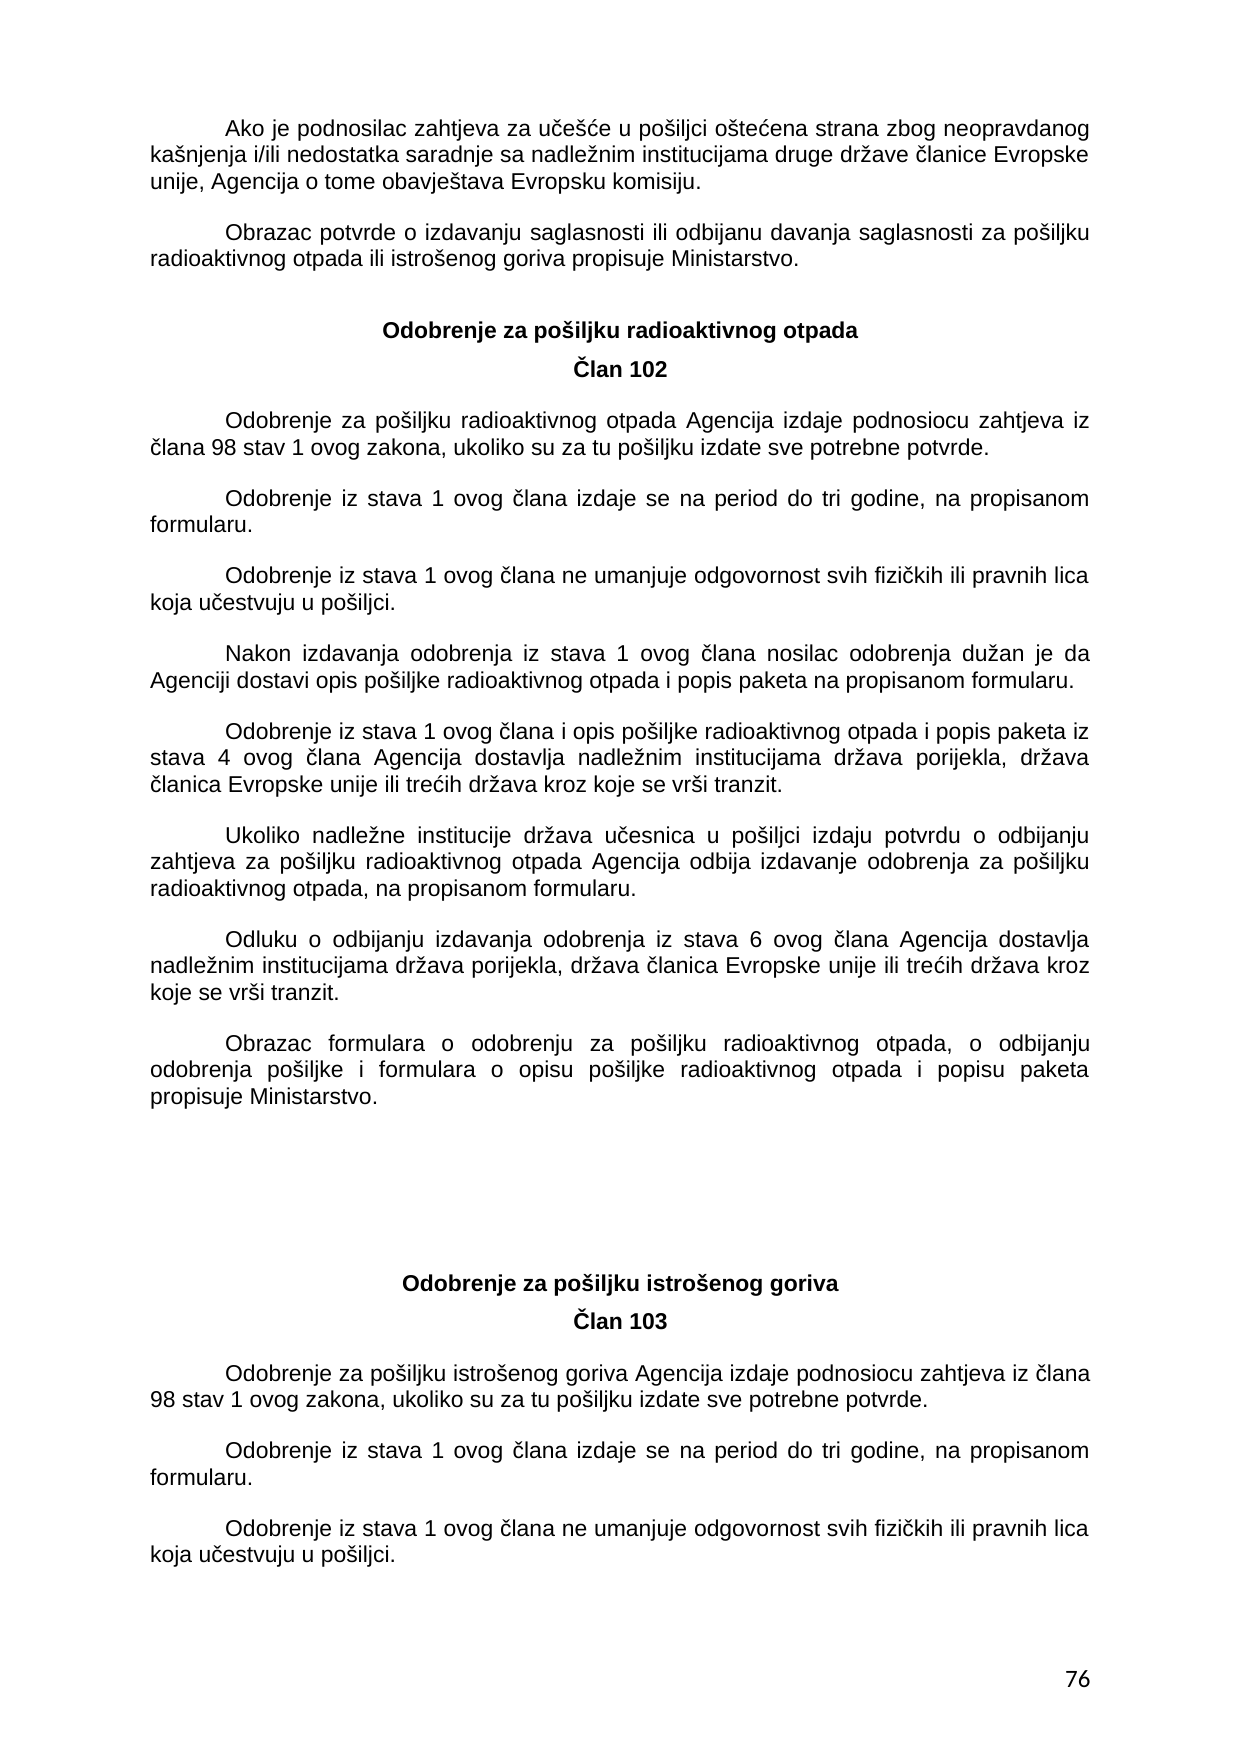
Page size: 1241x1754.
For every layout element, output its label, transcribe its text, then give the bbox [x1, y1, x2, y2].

text Odobrenje za pošiljku radioaktivnog otpada [150, 317, 1090, 343]
text Odobrenje iz stava 1 ovog člana i opis pošiljke radioaktivnog otpada i popis paketa iz stava 4 ovog člana Agencija dostavlja nadležnim institucijama država porijekla, država članica Evropske unije ili trećih država kroz koje se vrši tranzit. [150, 718, 1090, 797]
text Odobrenje iz stava 1 ovog člana ne umanjuje odgovornost svih fizičkih ili pravnih lica koja učestvuju u pošiljci. [150, 562, 1090, 615]
text Odobrenje iz stava 1 ovog člana ne umanjuje odgovornost svih fizičkih ili pravnih lica koja učestvuju u pošiljci. [150, 1515, 1090, 1568]
text Odobrenje za pošiljku istrošenog goriva [150, 1269, 1090, 1296]
text Odobrenje iz stava 1 ovog člana izdaje se na period do tri godine, na propisanom formularu. [150, 1437, 1090, 1490]
text Nakon izdavanja odobrenja iz stava 1 ovog člana nosilac odobrenja dužan je da Agenciji dostavi opis pošiljke radioaktivnog otpada i popis paketa na propisanom formularu. [150, 640, 1090, 693]
text Ukoliko nadležne institucije država učesnica u pošiljci izdaju potvrdu o odbijanju zahtjeva za pošiljku radioaktivnog otpada Agencija odbija izdavanje odobrenja za pošiljku radioaktivnog otpada, na propisanom formularu. [150, 822, 1090, 901]
text Član 102 [150, 356, 1090, 382]
text Odluku o odbijanju izdavanja odobrenja iz stava 6 ovog člana Agencija dostavlja nadležnim institucijama država porijekla, država članica Evropske unije ili trećih država kroz koje se vrši tranzit. [150, 926, 1090, 1005]
text Odobrenje iz stava 1 ovog člana izdaje se na period do tri godine, na propisanom formularu. [150, 485, 1090, 537]
text Odobrenje za pošiljku istrošenog goriva Agencija izdaje podnosiocu zahtjeva iz člana 98 stav 1 ovog zakona, ukoliko su za tu pošiljku izdate sve potrebne potvrde. [150, 1360, 1090, 1412]
text Obrazac formulara o odobrenju za pošiljku radioaktivnog otpada, o odbijanju odobrenja pošiljke i formulara o opisu pošiljke radioaktivnog otpada i popisu paketa propisuje Ministarstvo. [150, 1030, 1090, 1109]
text Ako je podnosilac zahtjeva za učešće u pošiljci oštećena strana zbog neopravdanog kašnjenja i/ili nedostatka saradnje sa nadležnim institucijama druge države članice Evropske unije, Agencija o tome obavještava Evropsku komisiju. [150, 115, 1090, 194]
text Član 103 [150, 1308, 1090, 1335]
text Obrazac potvrde o izdavanju saglasnosti ili odbijanu davanja saglasnosti za pošiljku radioaktivnog otpada ili istrošenog goriva propisuje Ministarstvo. [150, 219, 1090, 272]
text Odobrenje za pošiljku radioaktivnog otpada Agencija izdaje podnosiocu zahtjeva iz člana 98 stav 1 ovog zakona, ukoliko su za tu pošiljku izdate sve potrebne potvrde. [150, 407, 1090, 460]
